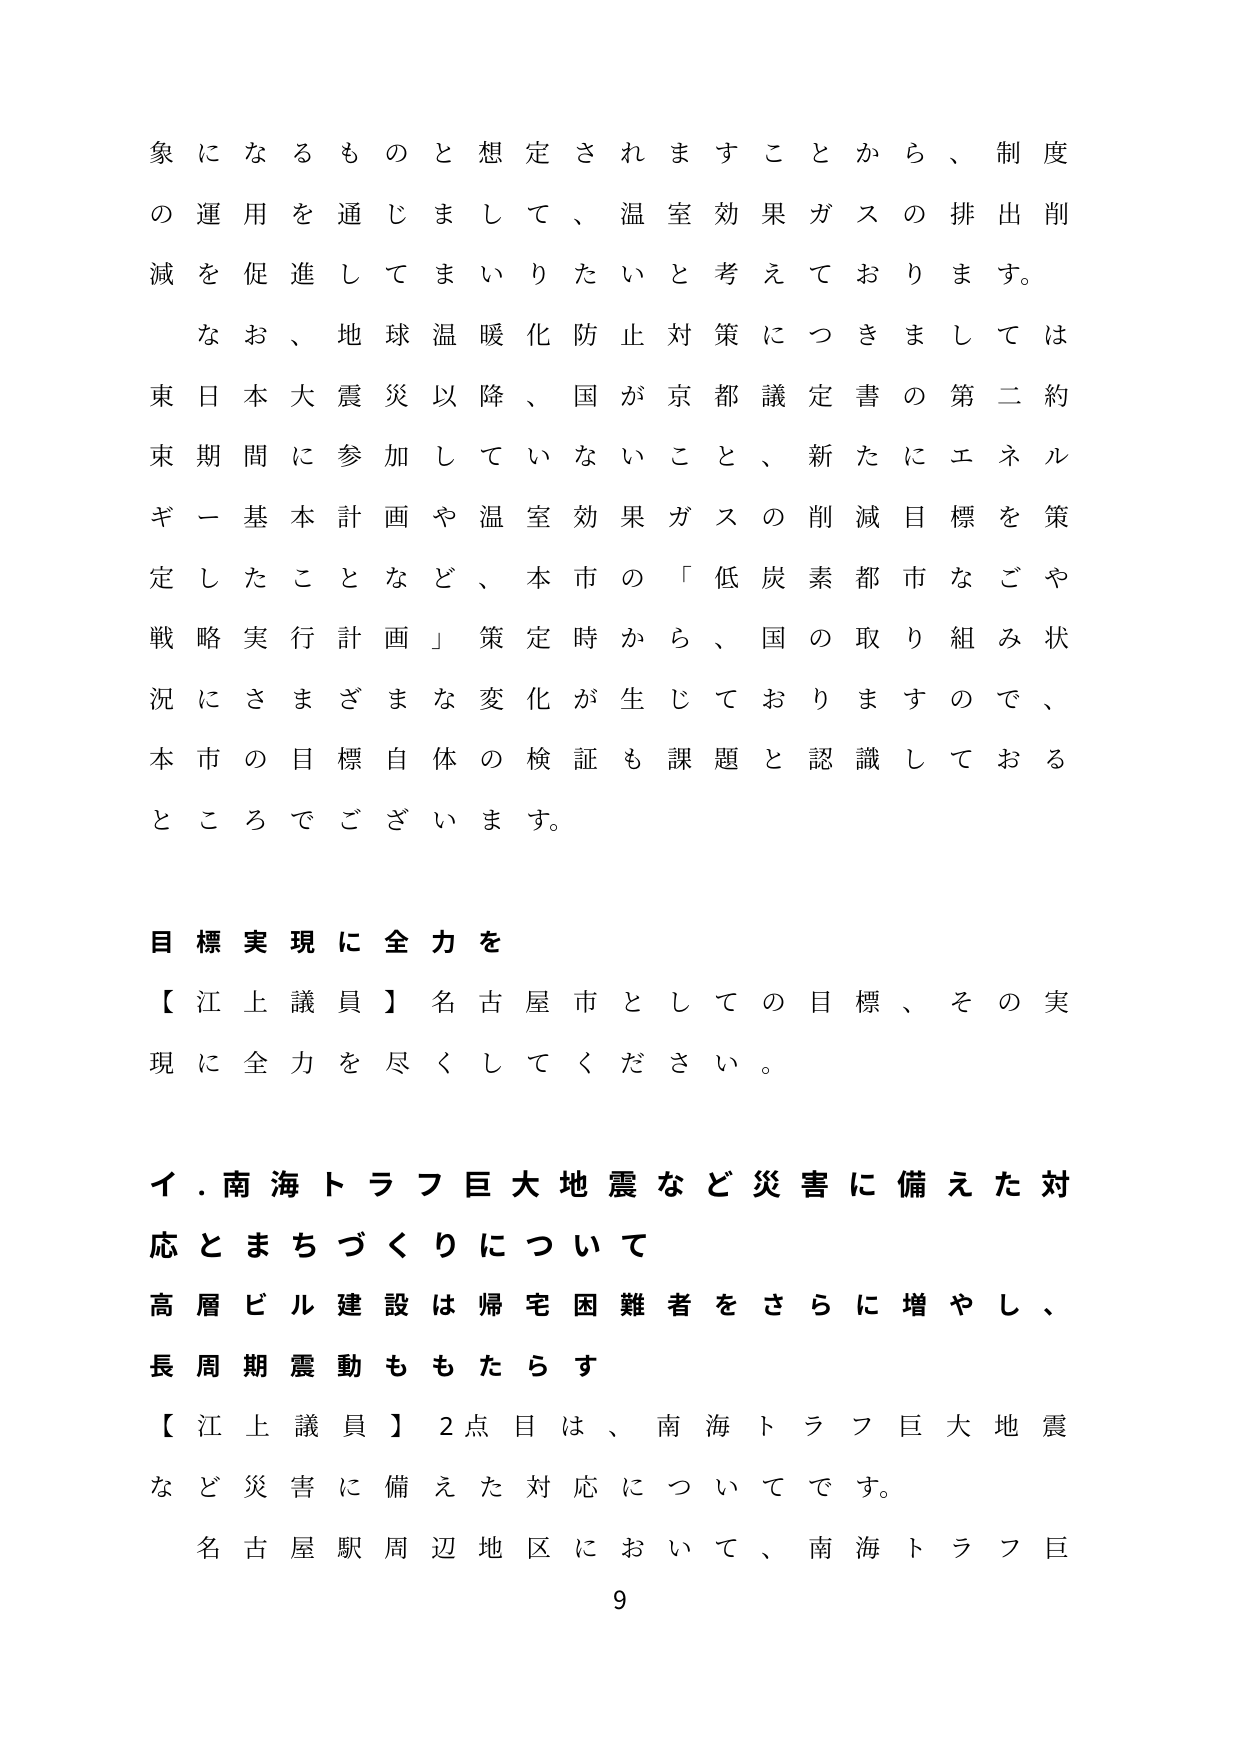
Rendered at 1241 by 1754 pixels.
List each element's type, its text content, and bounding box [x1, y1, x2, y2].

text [149, 122, 1091, 303]
text 【江上議員】名古屋市としての目標、その実現に全力を尽くしてください。 [149, 970, 1091, 1092]
text イ.南海トラフ巨大地震など災害に備えた対応とまちづくりについて [149, 1152, 1091, 1273]
text 高層ビル建設は帰宅困難者をさらに増やし、長周期震動ももたらす [149, 1273, 1091, 1395]
text 【江上議員】2点目は、南海トラフ巨大地震など災害に備えた対応についてです。 [149, 1395, 1091, 1516]
text 目標実現に全力を [149, 910, 1091, 970]
text なお、地球温暖化防止対策につきましては東日本大震災以降、国が京都議定書の第二約束期間に参加していないこと、新たにエネルギー基本計画や温室効果ガスの削減目標を策定したことなど、本市の「低炭素都市なごや戦略実行計画」策定時から、国の取り組み状況にさまざまな変化が生じておりますので、本市の目標自体の検証も課題と認識しておるところでございます。 [149, 303, 1091, 849]
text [149, 1516, 1091, 1577]
